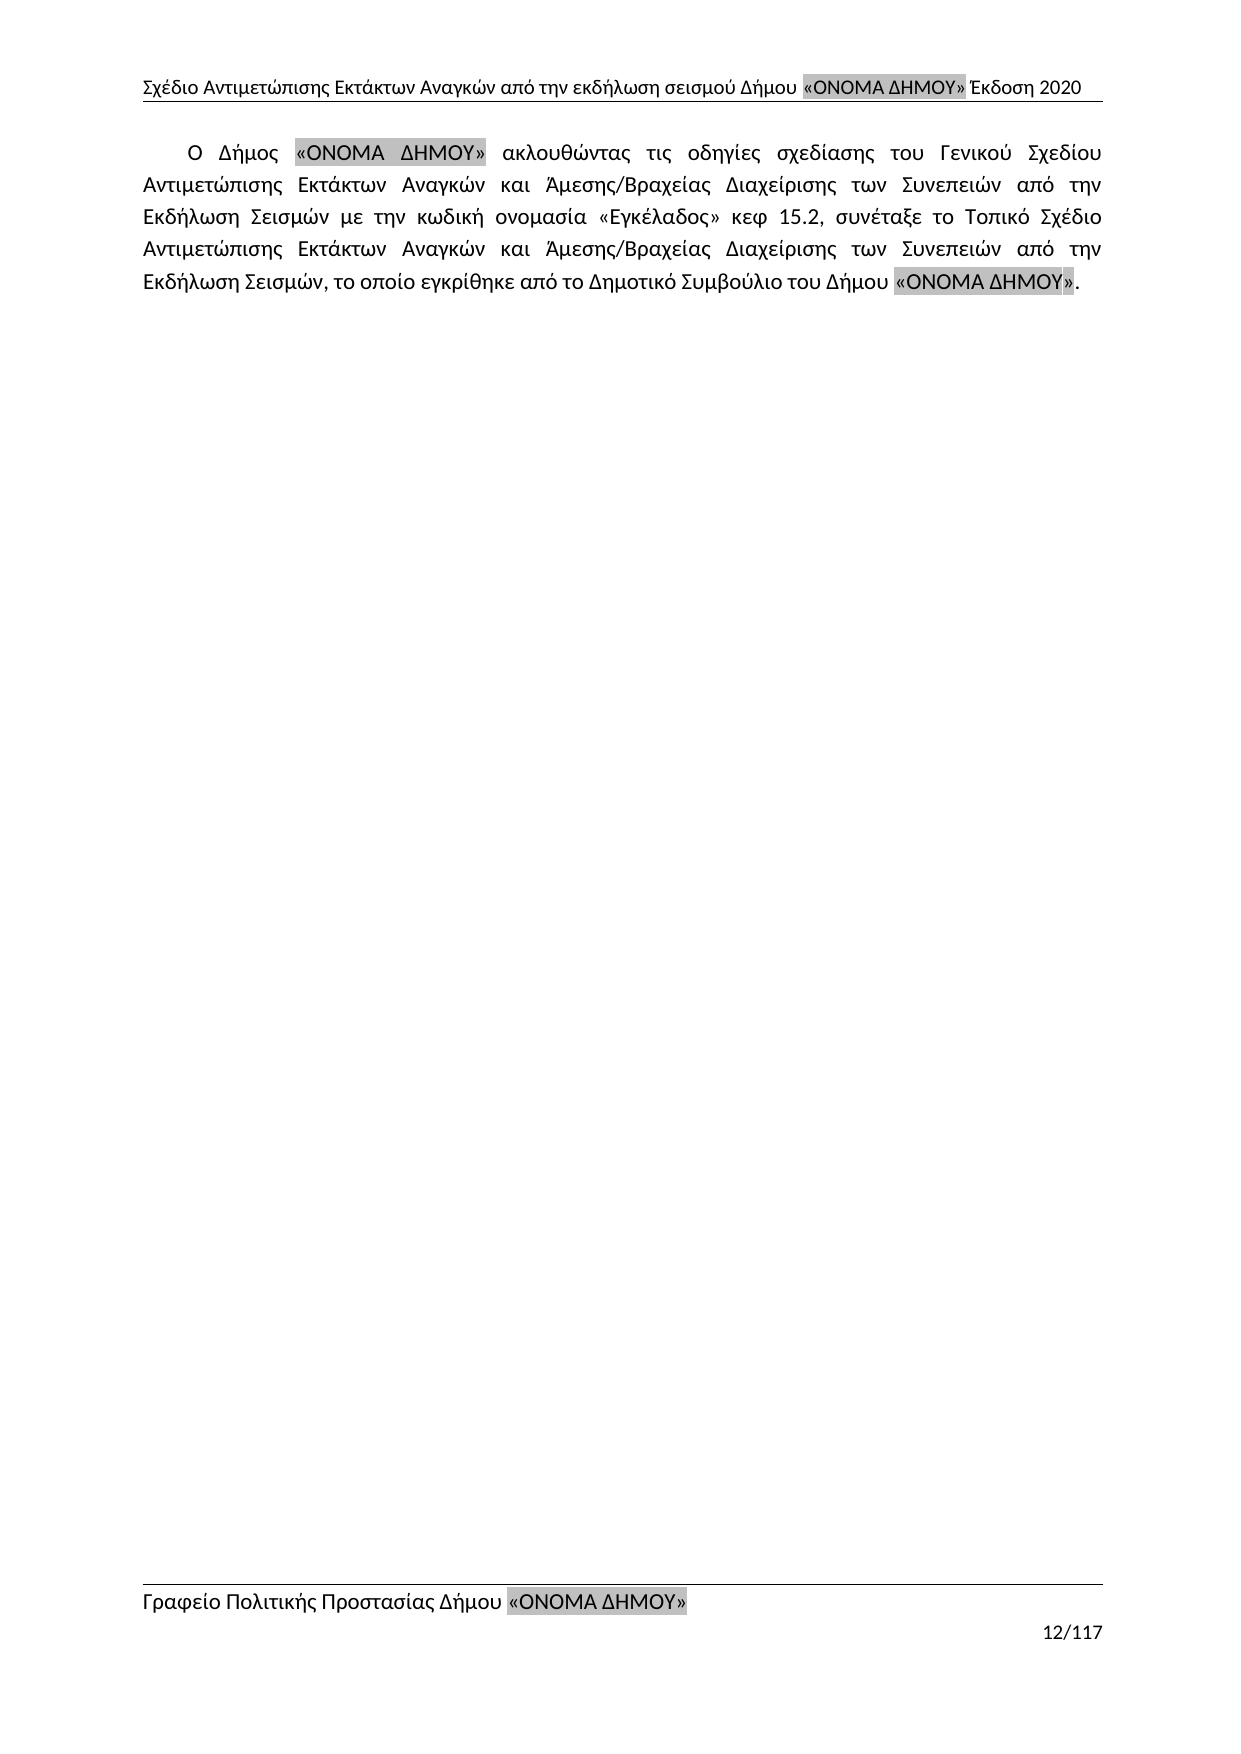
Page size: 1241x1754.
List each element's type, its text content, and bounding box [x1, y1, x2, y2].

text Ο Δήμος «ΟΝΟΜΑ ΔΗΜΟΥ» ακλουθώντας τις οδηγίες σχεδίασης του Γενικού Σχεδίου Αντιμετώπισης Εκτάκτων Αναγκών και Άμεσης/Βραχείας Διαχείρισης των Συνεπειών από την Εκδήλωση Σεισμών με την κωδική ονομασία «Εγκέλαδος» κεφ 15.2, συνέταξε το Τοπικό Σχέδιο Αντιμετώπισης Εκτάκτων Αναγκών και Άμεσης/Βραχείας Διαχείρισης των Συνεπειών από την Εκδήλωση Σεισμών, το οποίο εγκρίθηκε από το Δημοτικό Συμβούλιο του Δήμου «ΟΝΟΜΑ ΔΗΜΟΥ». [143, 138, 1103, 295]
